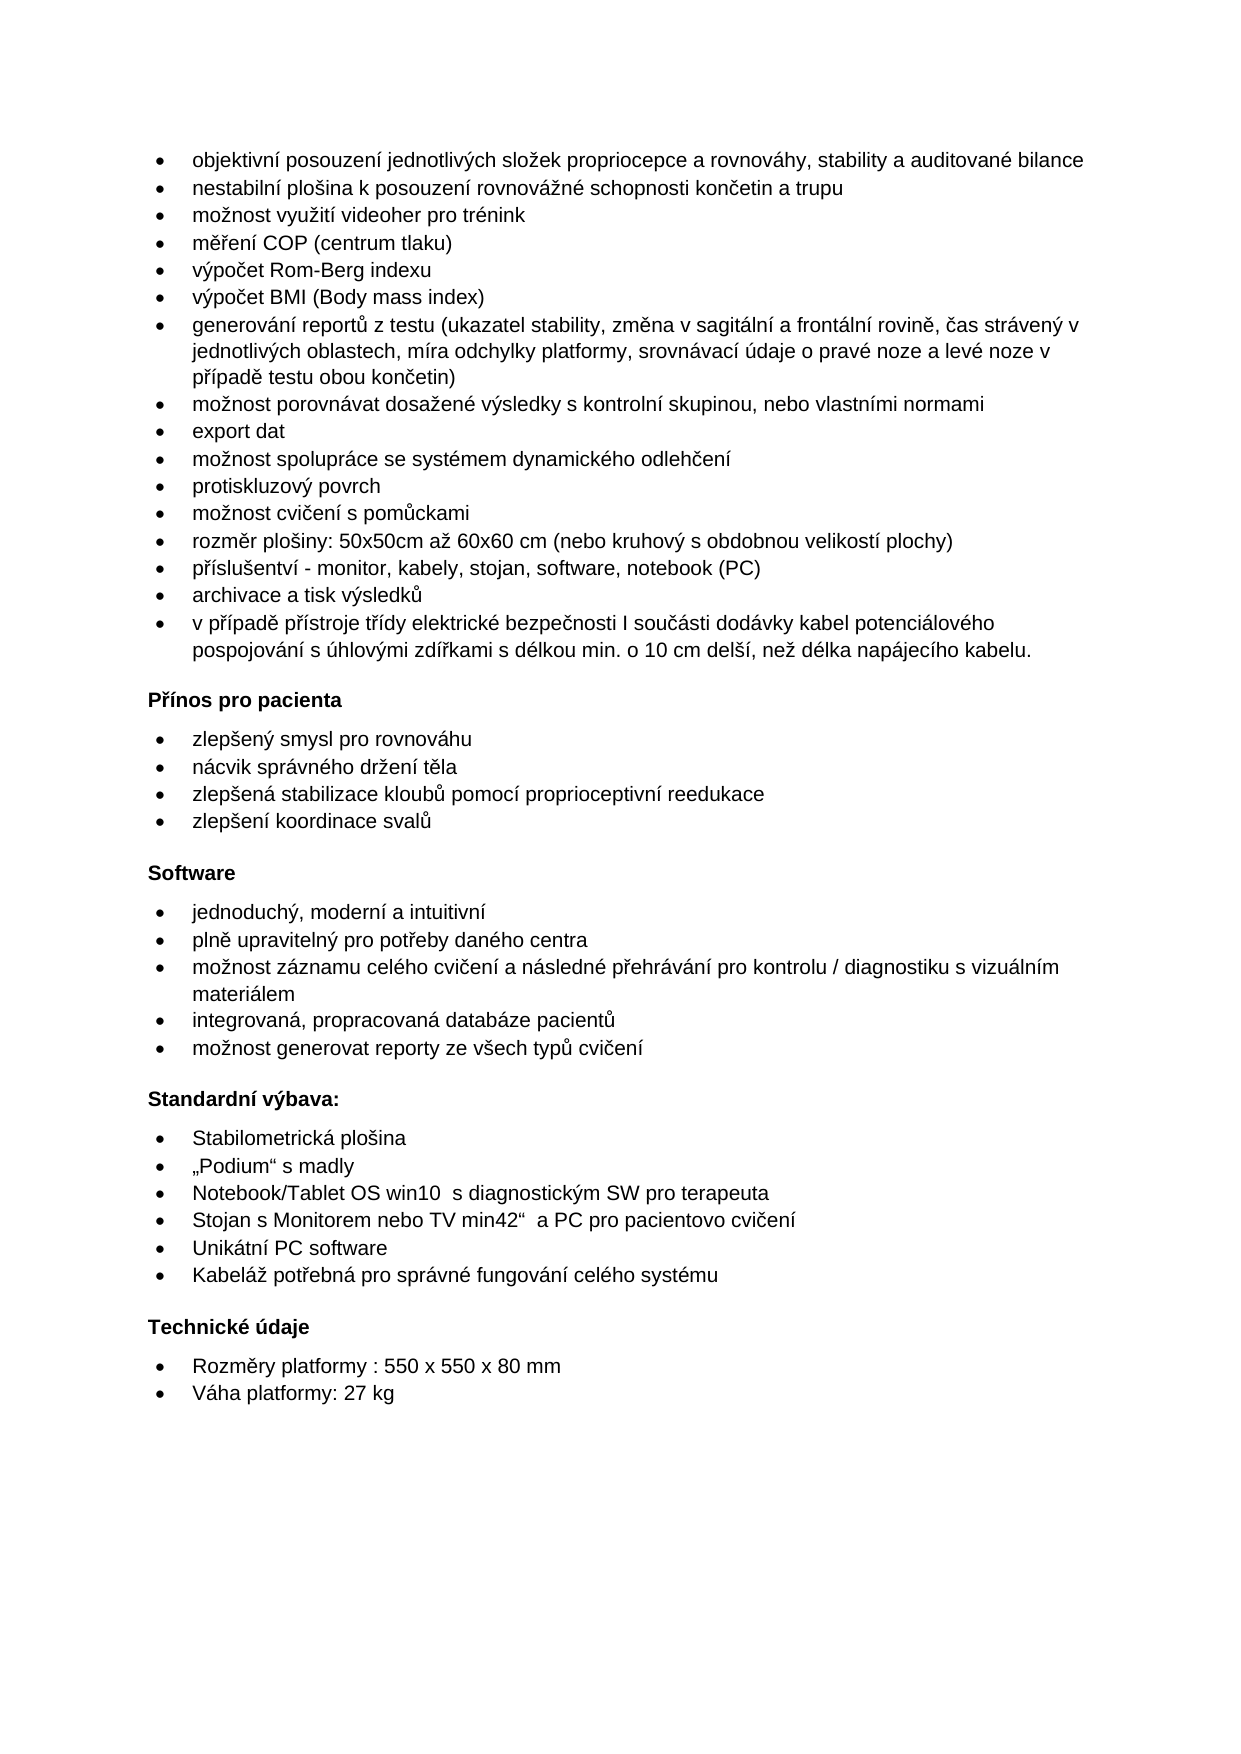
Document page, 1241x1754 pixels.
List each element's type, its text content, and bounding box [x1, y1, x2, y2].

list protiskluzový povrch [154, 473, 1093, 498]
list možnost využití videoher pro trénink [154, 202, 1093, 228]
list příslušentví - monitor, kabely, stojan, software, notebook (PC) [154, 555, 1093, 581]
list Stabilometrická plošina [154, 1126, 1093, 1151]
list Rozměry platformy : 550 x 550 x 80 mm [154, 1353, 1093, 1379]
list možnost porovnávat dosažené výsledky s kontrolní skupinou, nebo vlastními normami [154, 391, 1093, 416]
text Standardní výbava: [148, 1087, 1093, 1111]
list plně upravitelný pro potřeby daného centra [154, 927, 1093, 952]
text Software [148, 861, 1093, 885]
list možnost záznamu celého cvičení a následné přehrávání pro kontrolu / diagnostiku s vizuálním materiálem [154, 954, 1093, 1006]
list zlepšení koordinace svalů [154, 809, 1093, 834]
list možnost spolupráce se systémem dynamického odlehčení [154, 446, 1093, 471]
list generování reportů z testu (ukazatel stability, změna v sagitální a frontální rovině, čas strávený v jednotlivých oblastech, míra odchylky platformy, srovnávací údaje o pravé noze a levé noze v případě testu obou končetin) [154, 312, 1093, 389]
list jednoduchý, moderní a intuitivní [154, 899, 1093, 925]
list výpočet Rom-Berg indexu [154, 257, 1093, 283]
list zlepšená stabilizace kloubů pomocí proprioceptivní reedukace [154, 781, 1093, 807]
list měření COP (centrum tlaku) [154, 230, 1093, 255]
text Technické údaje [148, 1315, 1093, 1339]
list archivace a tisk výsledků [154, 583, 1093, 608]
list integrovaná, propracovaná databáze pacientů [154, 1007, 1093, 1033]
list nácvik správného držení těla [154, 754, 1093, 779]
list rozměr plošiny: 50x50cm až 60x60 cm (nebo kruhový s obdobnou velikostí plochy) [154, 528, 1093, 553]
list nestabilní plošina k posouzení rovnovážné schopnosti končetin a trupu [154, 175, 1093, 200]
list Notebook/Tablet OS win10 s diagnostickým SW pro terapeuta [154, 1180, 1093, 1206]
list „Podium“ s madly [154, 1153, 1093, 1178]
list Unikátní PC software [154, 1235, 1093, 1261]
list výpočet BMI (Body mass index) [154, 284, 1093, 310]
list v případě přístroje třídy elektrické bezpečnosti I součásti dodávky kabel potenciálového pospojování s úhlovými zdířkami s délkou min. o 10 cm delší, než délka napájecího kabelu. [154, 610, 1093, 661]
text Přínos pro pacienta [148, 688, 1093, 712]
list Kabeláž potřebná pro správné fungování celého systému [154, 1262, 1093, 1288]
list export dat [154, 418, 1093, 444]
list Stojan s Monitorem nebo TV min42“ a PC pro pacientovo cvičení [154, 1208, 1093, 1233]
list možnost generovat reporty ze všech typů cvičení [154, 1035, 1093, 1060]
list Váha platformy: 27 kg [154, 1381, 1093, 1406]
list možnost cvičení s pomůckami [154, 501, 1093, 526]
list zlepšený smysl pro rovnováhu [154, 727, 1093, 752]
list objektivní posouzení jednotlivých složek propriocepce a rovnováhy, stability a auditované bilance [154, 148, 1093, 173]
